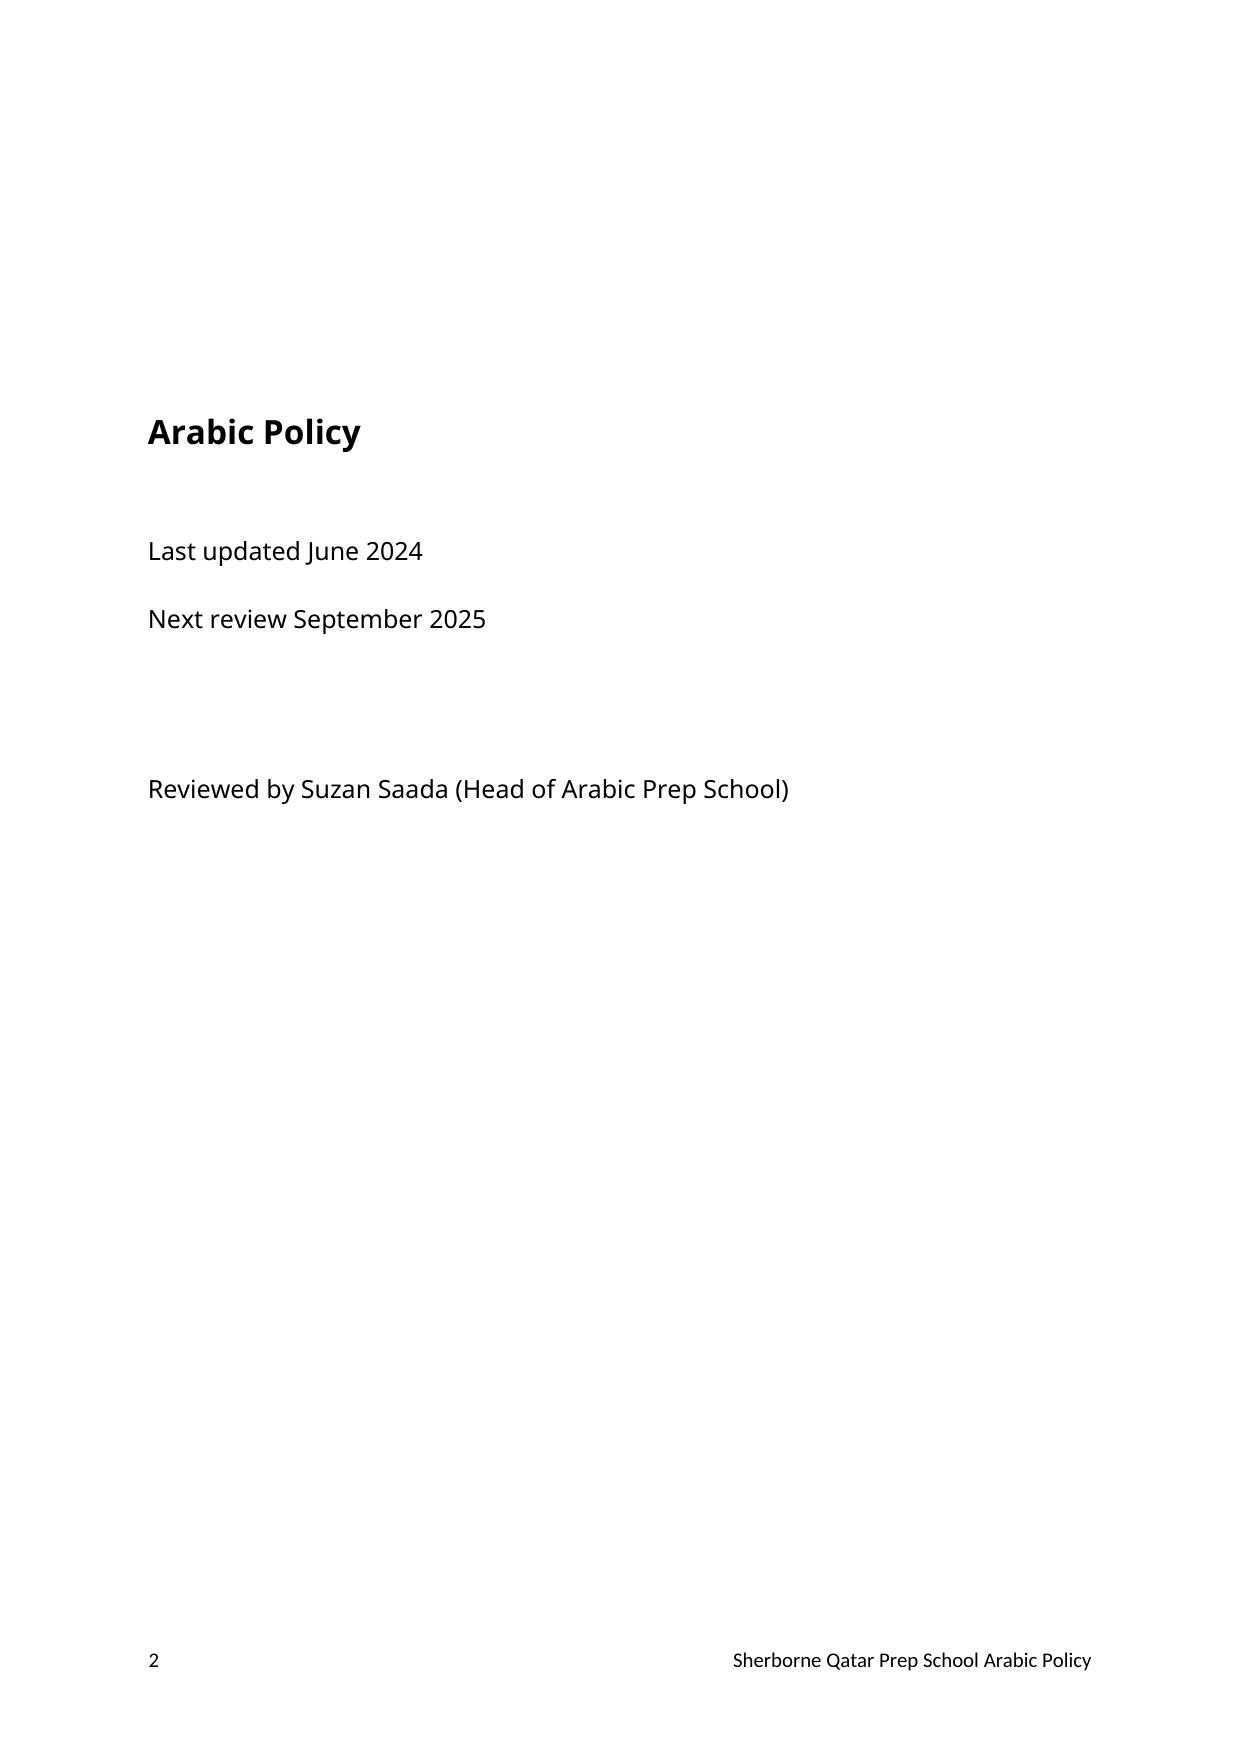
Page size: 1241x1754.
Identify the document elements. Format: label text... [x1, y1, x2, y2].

text Next review September 2025 [148, 601, 1092, 636]
text Last updated June 2024 [148, 533, 1092, 567]
text Arabic Policy [148, 408, 1092, 454]
text Reviewed by Suzan Saada (Head of Arabic Prep School) [148, 772, 1092, 806]
